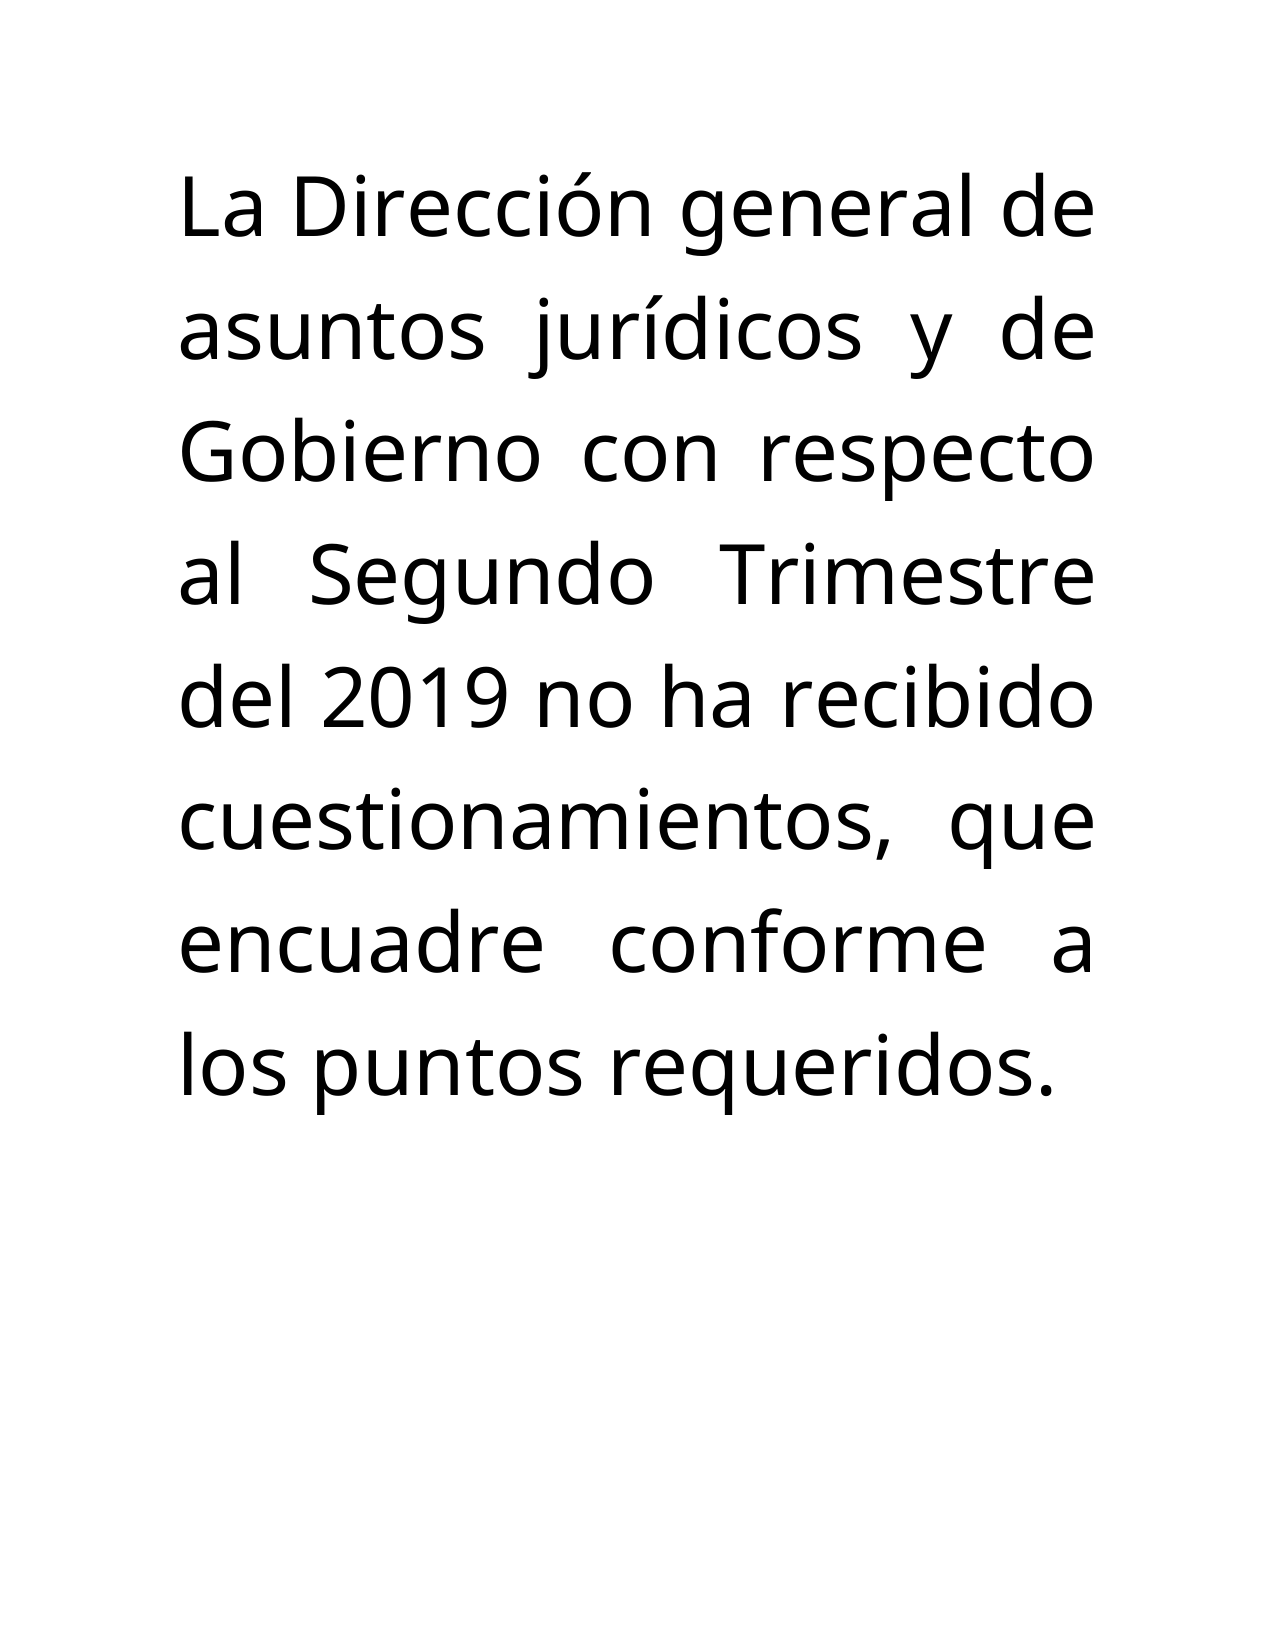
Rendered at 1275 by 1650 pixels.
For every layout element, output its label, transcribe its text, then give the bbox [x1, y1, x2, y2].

text La Dirección general de asuntos jurídicos y de Gobierno con respecto al Segundo Trimestre del 2019 no ha recibido cuestionamientos, que encuadre conforme a los puntos requeridos. [177, 148, 1098, 1119]
